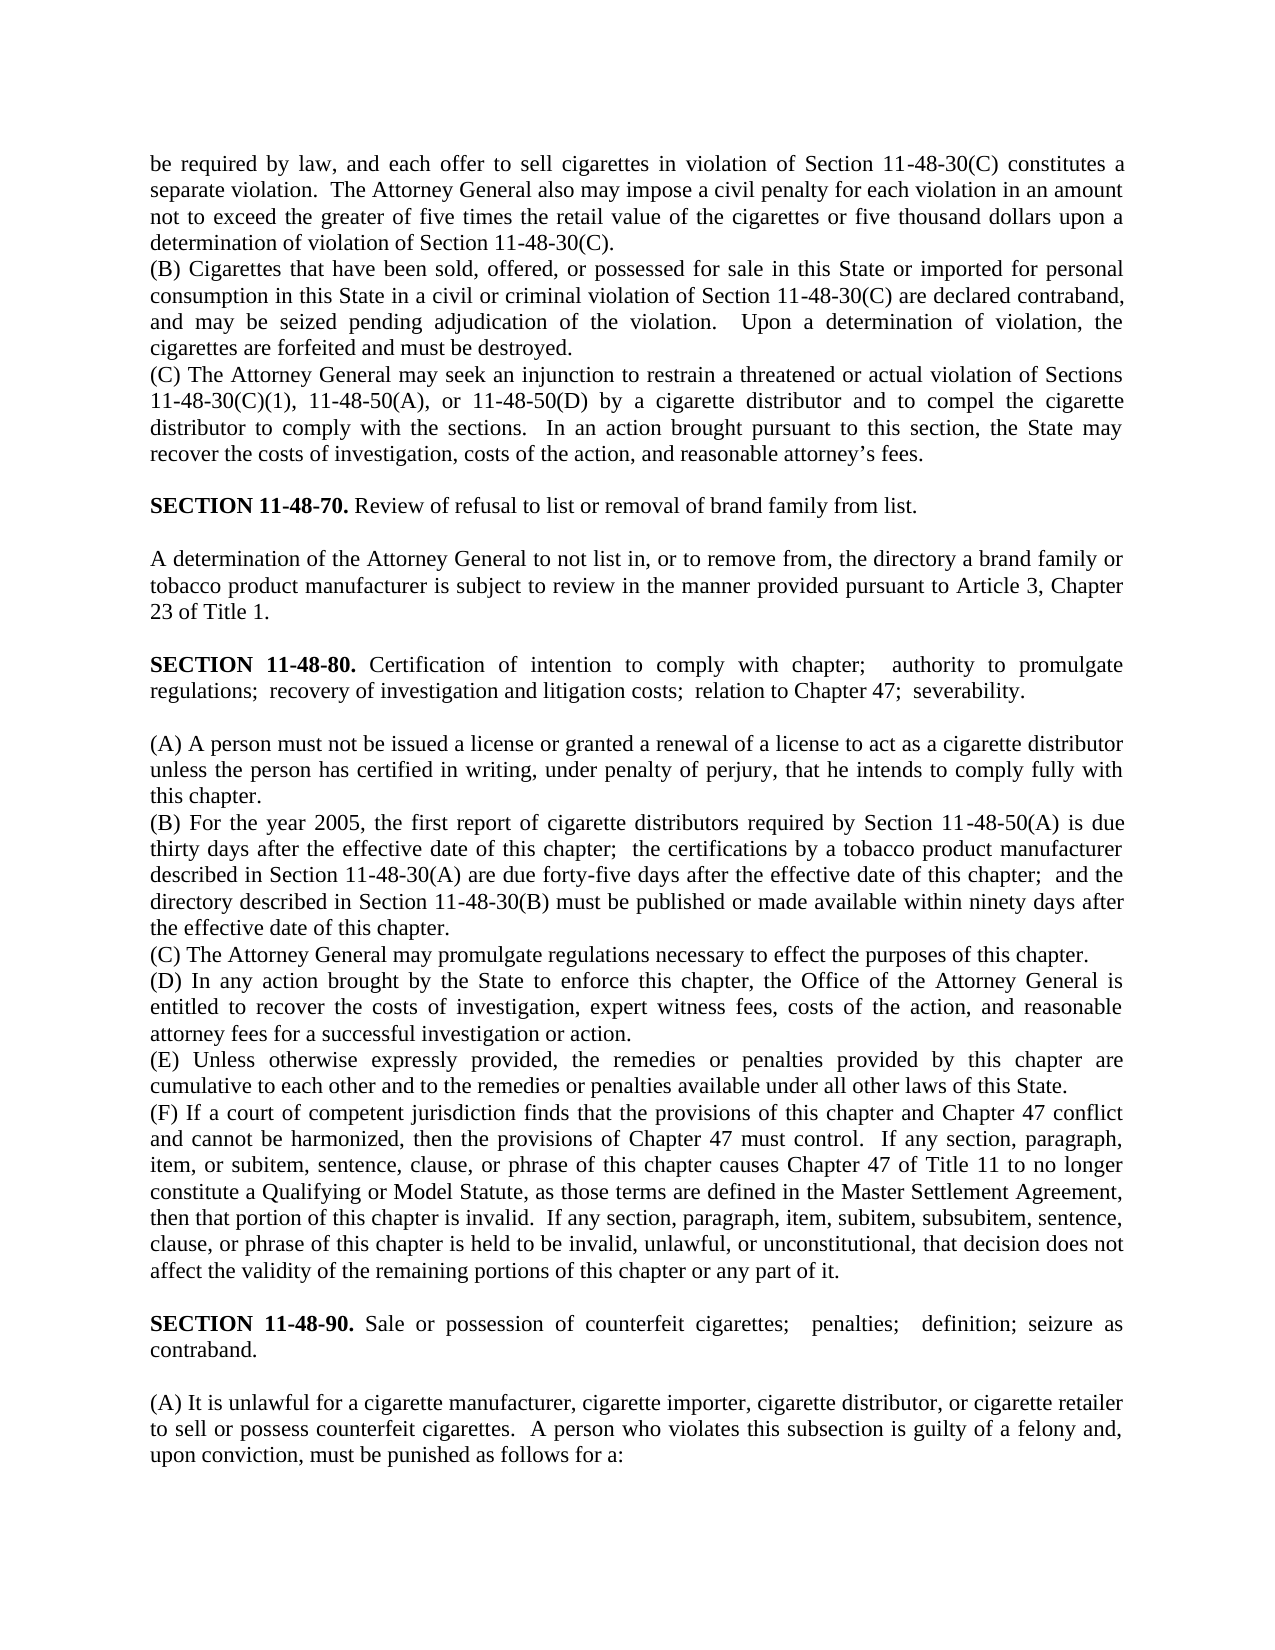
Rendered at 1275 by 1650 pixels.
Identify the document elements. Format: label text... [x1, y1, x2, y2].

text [150, 150, 1125, 255]
text (F) If a court of competent jurisdiction finds that the provisions of this chapter and Chapter 47 conflict and cannot be harmonized, then the provisions of Chapter 47 must control. If any section, paragraph, item, or subitem, sentence, clause, or phrase of this chapter causes Chapter 47 of Title 11 to no longer constitute a Qualifying or Model Statute, as those terms are defined in the Master Settlement Agreement, then that portion of this chapter is invalid. If any section, paragraph, item, subitem, subsubitem, sentence, clause, or phrase of this chapter is held to be invalid, unlawful, or unconstitutional, that decision does not affect the validity of the remaining portions of this chapter or any part of it. [150, 1099, 1125, 1283]
text (A) A person must not be issued a license or granted a renewal of a license to act as a cigarette distributor unless the person has certified in writing, under penalty of perjury, that he intends to comply fully with this chapter. [150, 730, 1125, 809]
text (B) For the year 2005, the first report of cigarette distributors required by Section 11-48-50(A) is due thirty days after the effective date of this chapter; the certifications by a tobacco product manufacturer described in Section 11-48-30(A) are due forty-five days after the effective date of this chapter; and the directory described in Section 11-48-30(B) must be published or made available within ninety days after the effective date of this chapter. [150, 809, 1125, 941]
text SECTION 11-48-80. Certification of intention to comply with chapter; authority to promulgate regulations; recovery of investigation and litigation costs; relation to Chapter 47; severability. [150, 651, 1125, 703]
text (E) Unless otherwise expressly provided, the remedies or penalties provided by this chapter are cumulative to each other and to the remedies or penalties available under all other laws of this State. [150, 1046, 1125, 1099]
text SECTION 11-48-90. Sale or possession of counterfeit cigarettes; penalties; definition; seizure as contraband. [150, 1309, 1125, 1362]
text A determination of the Attorney General to not list in, or to remove from, the directory a brand family or tobacco product manufacturer is subject to review in the manner provided pursuant to Article 3, Chapter 23 of Title 1. [150, 545, 1125, 624]
text (A) It is unlawful for a cigarette manufacturer, cigarette importer, cigarette distributor, or cigarette retailer to sell or possess counterfeit cigarettes. A person who violates this subsection is guilty of a felony and, upon conviction, must be punished as follows for a: [150, 1389, 1125, 1468]
text SECTION 11-48-70. Review of refusal to list or removal of brand family from list. [150, 493, 1125, 519]
text (C) The Attorney General may seek an injunction to restrain a threatened or actual violation of Sections 11-48-30(C)(1), 11-48-50(A), or 11-48-50(D) by a cigarette distributor and to compel the cigarette distributor to comply with the sections. In an action brought pursuant to this section, the State may recover the costs of investigation, costs of the action, and reasonable attorney’s fees. [150, 361, 1125, 466]
text (D) In any action brought by the State to enforce this chapter, the Office of the Attorney General is entitled to recover the costs of investigation, expert witness fees, costs of the action, and reasonable attorney fees for a successful investigation or action. [150, 967, 1125, 1046]
text (C) The Attorney General may promulgate regulations necessary to effect the purposes of this chapter. [150, 941, 1125, 967]
text (B) Cigarettes that have been sold, offered, or possessed for sale in this State or imported for personal consumption in this State in a civil or criminal violation of Section 11-48-30(C) are declared contraband, and may be seized pending adjudication of the violation. Upon a determination of violation, the cigarettes are forfeited and must be destroyed. [150, 255, 1125, 361]
